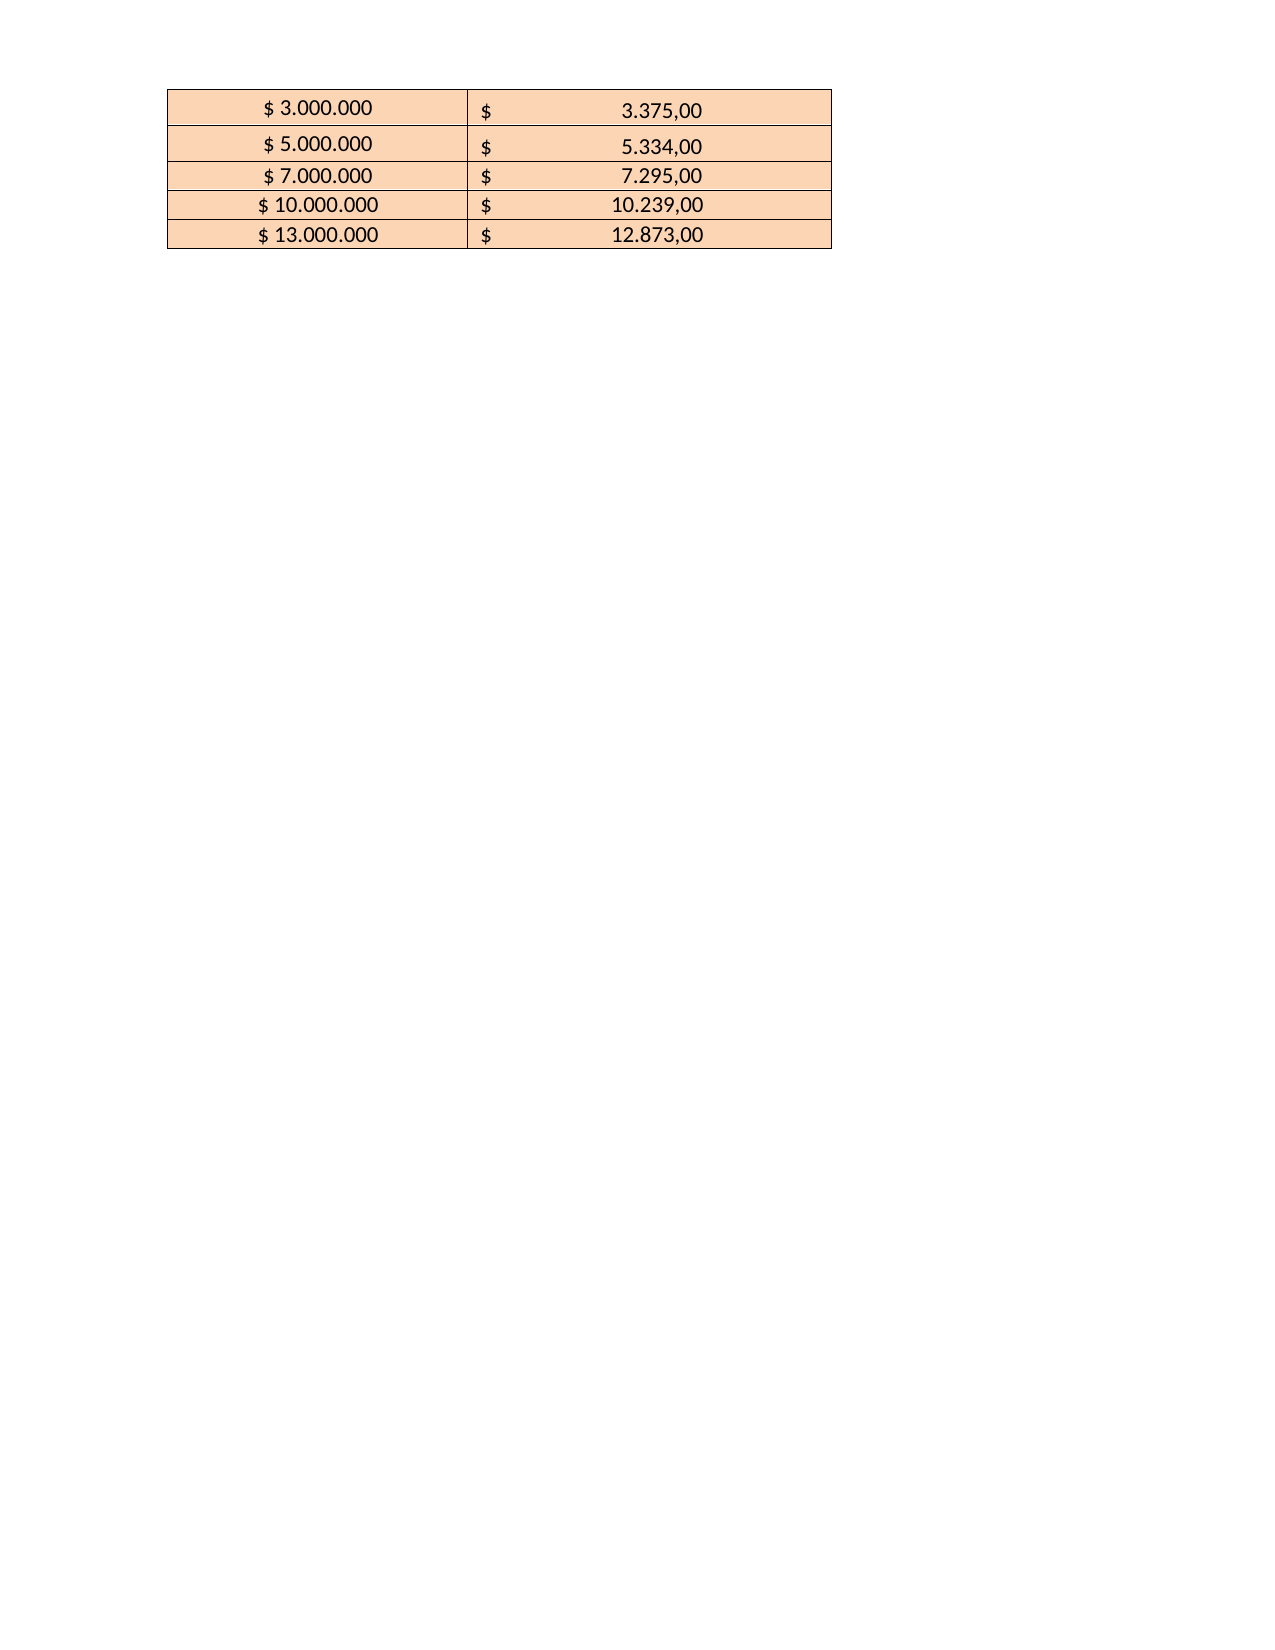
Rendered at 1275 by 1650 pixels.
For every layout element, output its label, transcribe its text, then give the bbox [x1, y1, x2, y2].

table_cell $ 5.000.000 [168, 126, 467, 161]
table_cell $ 7.295,00 [468, 162, 831, 189]
table_cell $ 3.375,00 [468, 90, 831, 124]
table_cell $ 10.000.000 [168, 191, 467, 219]
table_cell $ 3.000.000 [168, 90, 467, 124]
table_cell $ 5.334,00 [468, 126, 831, 161]
table_cell $ 13.000.000 [168, 220, 467, 248]
table_cell $ 12.873,00 [468, 220, 831, 248]
table_cell $ 10.239,00 [468, 191, 831, 219]
table_cell $ 7.000.000 [168, 162, 467, 189]
